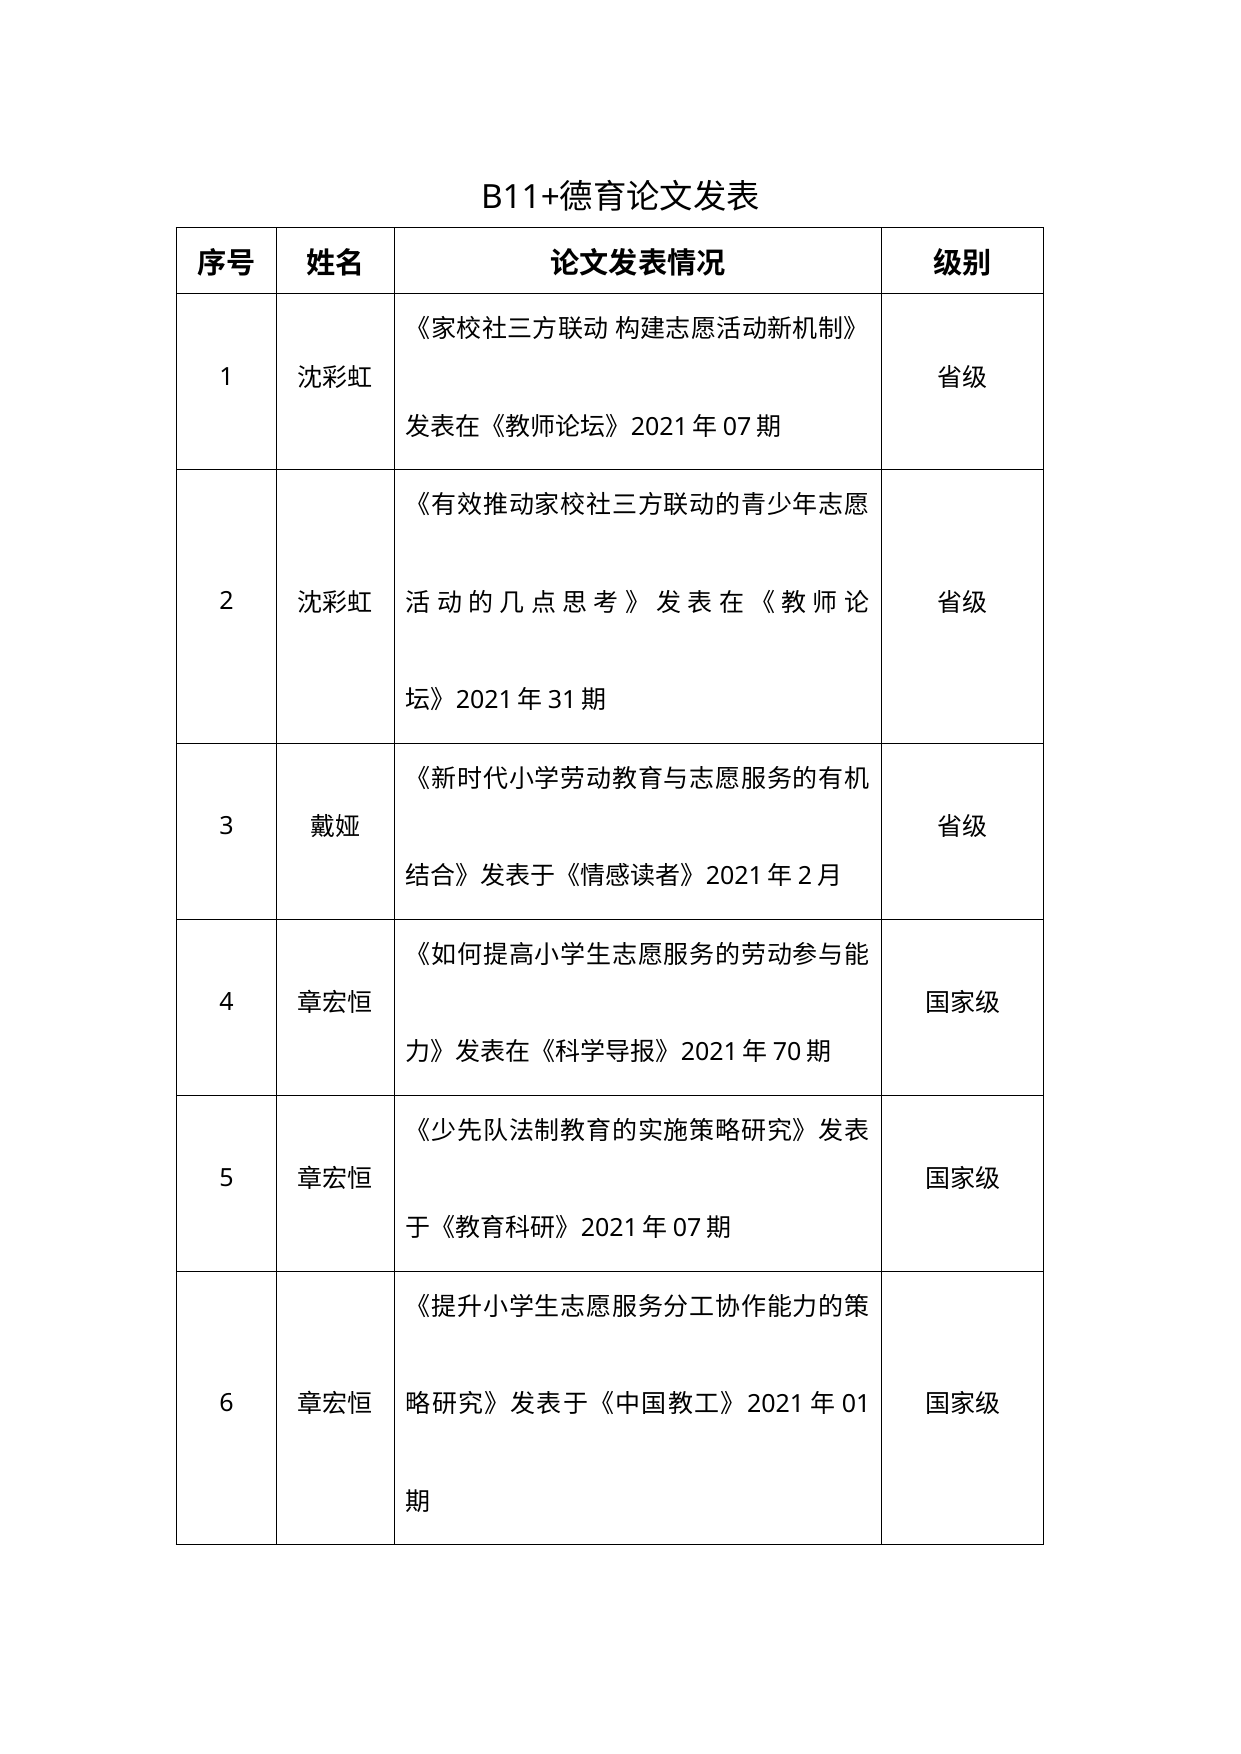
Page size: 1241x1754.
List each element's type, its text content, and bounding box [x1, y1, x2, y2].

table_cell 国家级 [882, 1272, 1043, 1544]
table_cell 3 [177, 744, 276, 919]
table_cell 省级 [882, 744, 1043, 919]
table_header 序号 [177, 228, 276, 293]
table_cell 《有效推动家校社三方联动的青少年志愿活动的几点思考》发表在《教师论坛》2021年31期 [395, 470, 881, 743]
table_cell 《新时代小学劳动教育与志愿服务的有机结合》发表于《情感读者》2021年2月 [395, 744, 881, 919]
table_header 级别 [882, 228, 1043, 293]
table_cell 省级 [882, 470, 1043, 743]
table_header 姓名 [277, 228, 394, 293]
table_cell 1 [177, 294, 276, 469]
table_cell 《提升小学生志愿服务分工协作能力的策略研究》发表于《中国教工》2021年01期 [395, 1272, 881, 1544]
table_cell 国家级 [882, 1096, 1043, 1271]
table_cell 4 [177, 920, 276, 1095]
table_header 论文发表情况 [395, 228, 881, 293]
table_cell 《如何提高小学生志愿服务的劳动参与能力》发表在《科学导报》2021年70期 [395, 920, 881, 1095]
table_cell 省级 [882, 294, 1043, 469]
table_cell 5 [177, 1096, 276, 1271]
table_cell 章宏恒 [277, 1096, 394, 1271]
table_cell 戴娅 [277, 744, 394, 919]
table_cell 章宏恒 [277, 920, 394, 1095]
text B11+德育论文发表 [187, 162, 1053, 227]
table_cell 国家级 [882, 920, 1043, 1095]
table_cell 《家校社三方联动 构建志愿活动新机制》发表在《教师论坛》2021年07期 [395, 294, 881, 469]
table_cell 章宏恒 [277, 1272, 394, 1544]
table_cell 6 [177, 1272, 276, 1544]
table_cell 沈彩虹 [277, 294, 394, 469]
table_cell 《少先队法制教育的实施策略研究》发表于《教育科研》2021年07期 [395, 1096, 881, 1271]
table_cell 2 [177, 470, 276, 743]
table_cell 沈彩虹 [277, 470, 394, 743]
